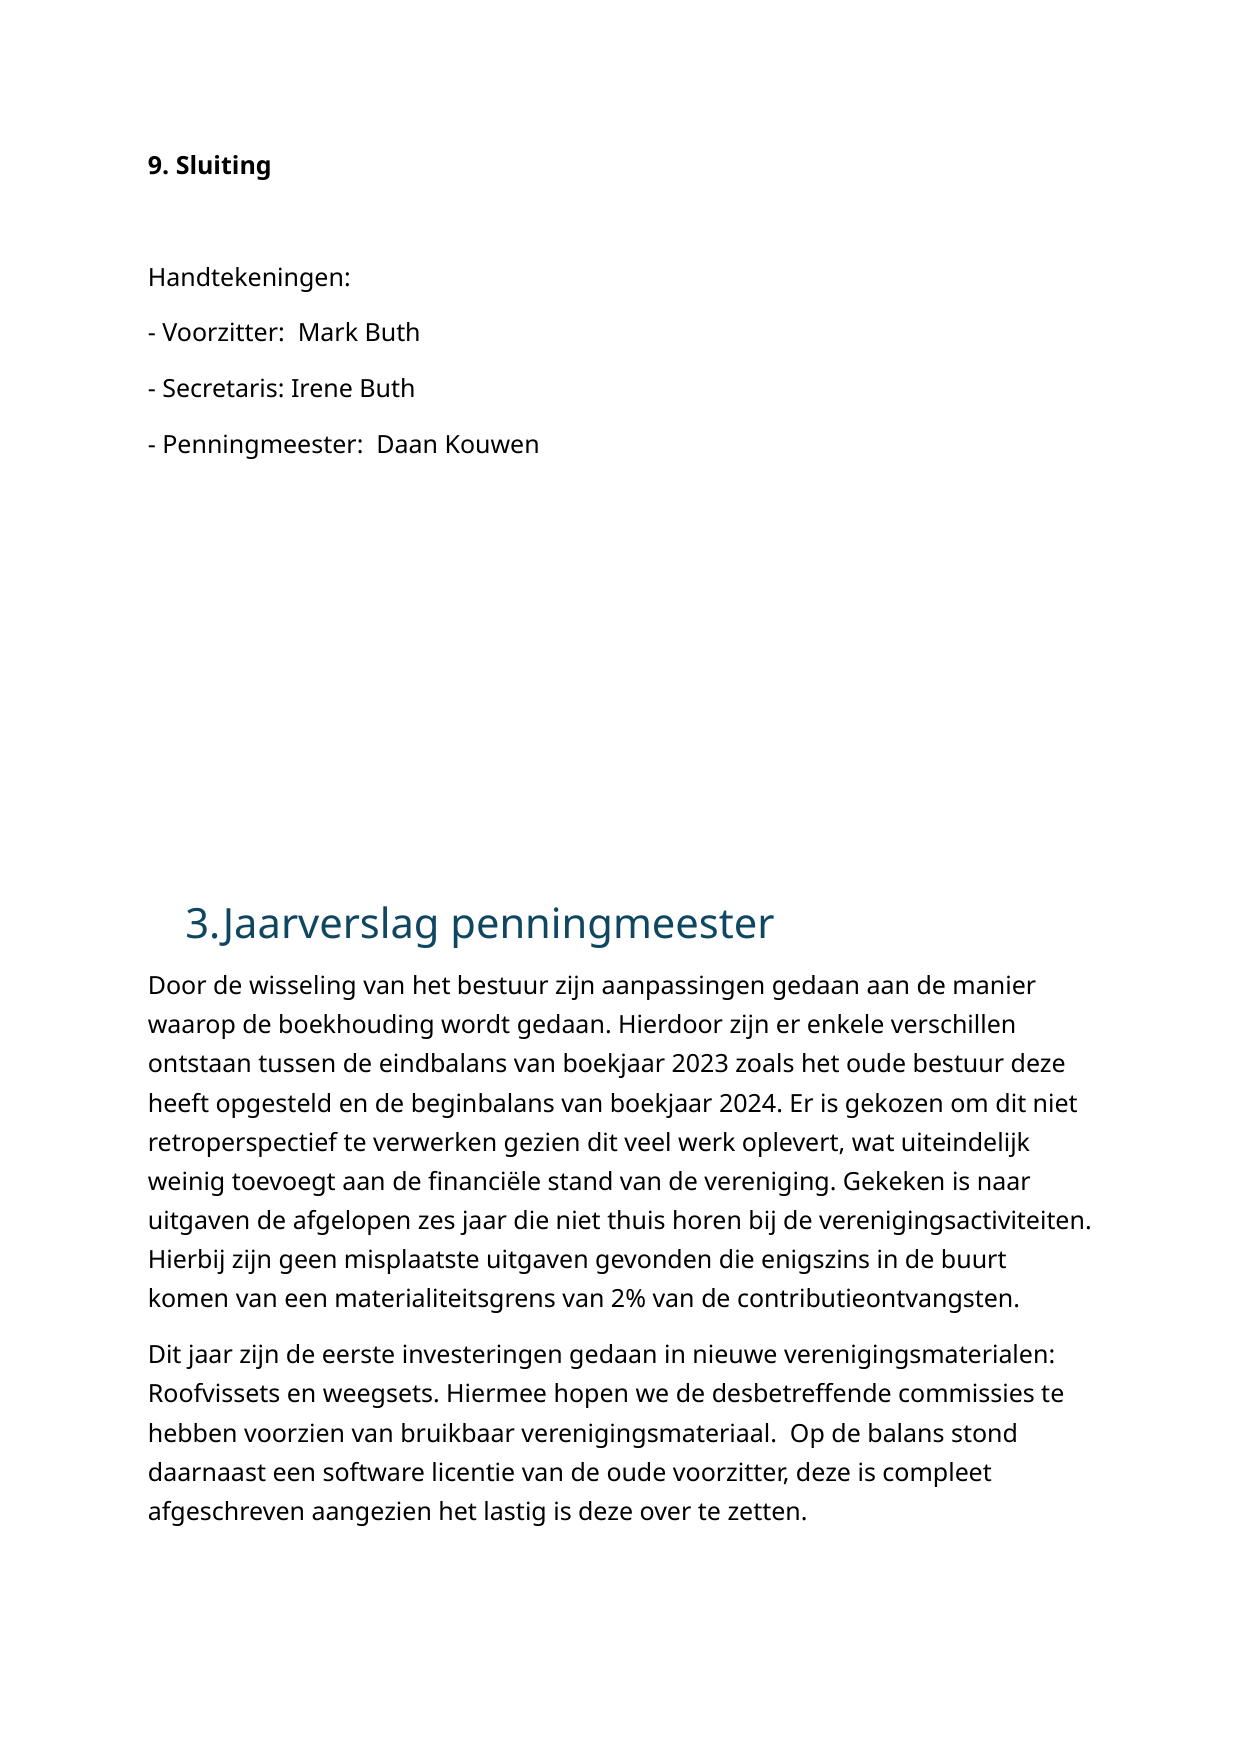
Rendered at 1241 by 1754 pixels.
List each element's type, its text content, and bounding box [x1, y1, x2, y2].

text - Voorzitter: Mark Buth [148, 315, 1093, 349]
subtitle Jaarverslag penningmeester [185, 894, 1093, 951]
text Dit jaar zijn de eerste investeringen gedaan in nieuwe verenigingsmaterialen: Roofvissets en weegsets. Hiermee hopen we de desbetreffende commissies te hebben voorzien van bruikbaar verenigingsmateriaal. Op de balans stond daarnaast een software licentie van de oude voorzitter, deze is compleet afgeschreven aangezien het lastig is deze over te zetten. [148, 1337, 1093, 1528]
text - Secretaris: Irene Buth [148, 371, 1093, 405]
text Handtekeningen: [148, 259, 1093, 293]
text Door de wisseling van het bestuur zijn aanpassingen gedaan aan de manier waarop de boekhouding wordt gedaan. Hierdoor zijn er enkele verschillen ontstaan tussen de eindbalans van boekjaar 2023 zoals het oude bestuur deze heeft opgesteld en de beginbalans van boekjaar 2024. Er is gekozen om dit niet retroperspectief te verwerken gezien dit veel werk oplevert, wat uiteindelijk weinig toevoegt aan de financiële stand van de vereniging. Gekeken is naar uitgaven de afgelopen zes jaar die niet thuis horen bij de verenigingsactiviteiten. Hierbij zijn geen misplaatste uitgaven gevonden die enigszins in de buurt komen van een materialiteitsgrens van 2% van de contributieontvangsten. [148, 968, 1093, 1315]
text - Penningmeester: Daan Kouwen [148, 427, 1093, 461]
text 9. Sluiting [148, 148, 1093, 182]
